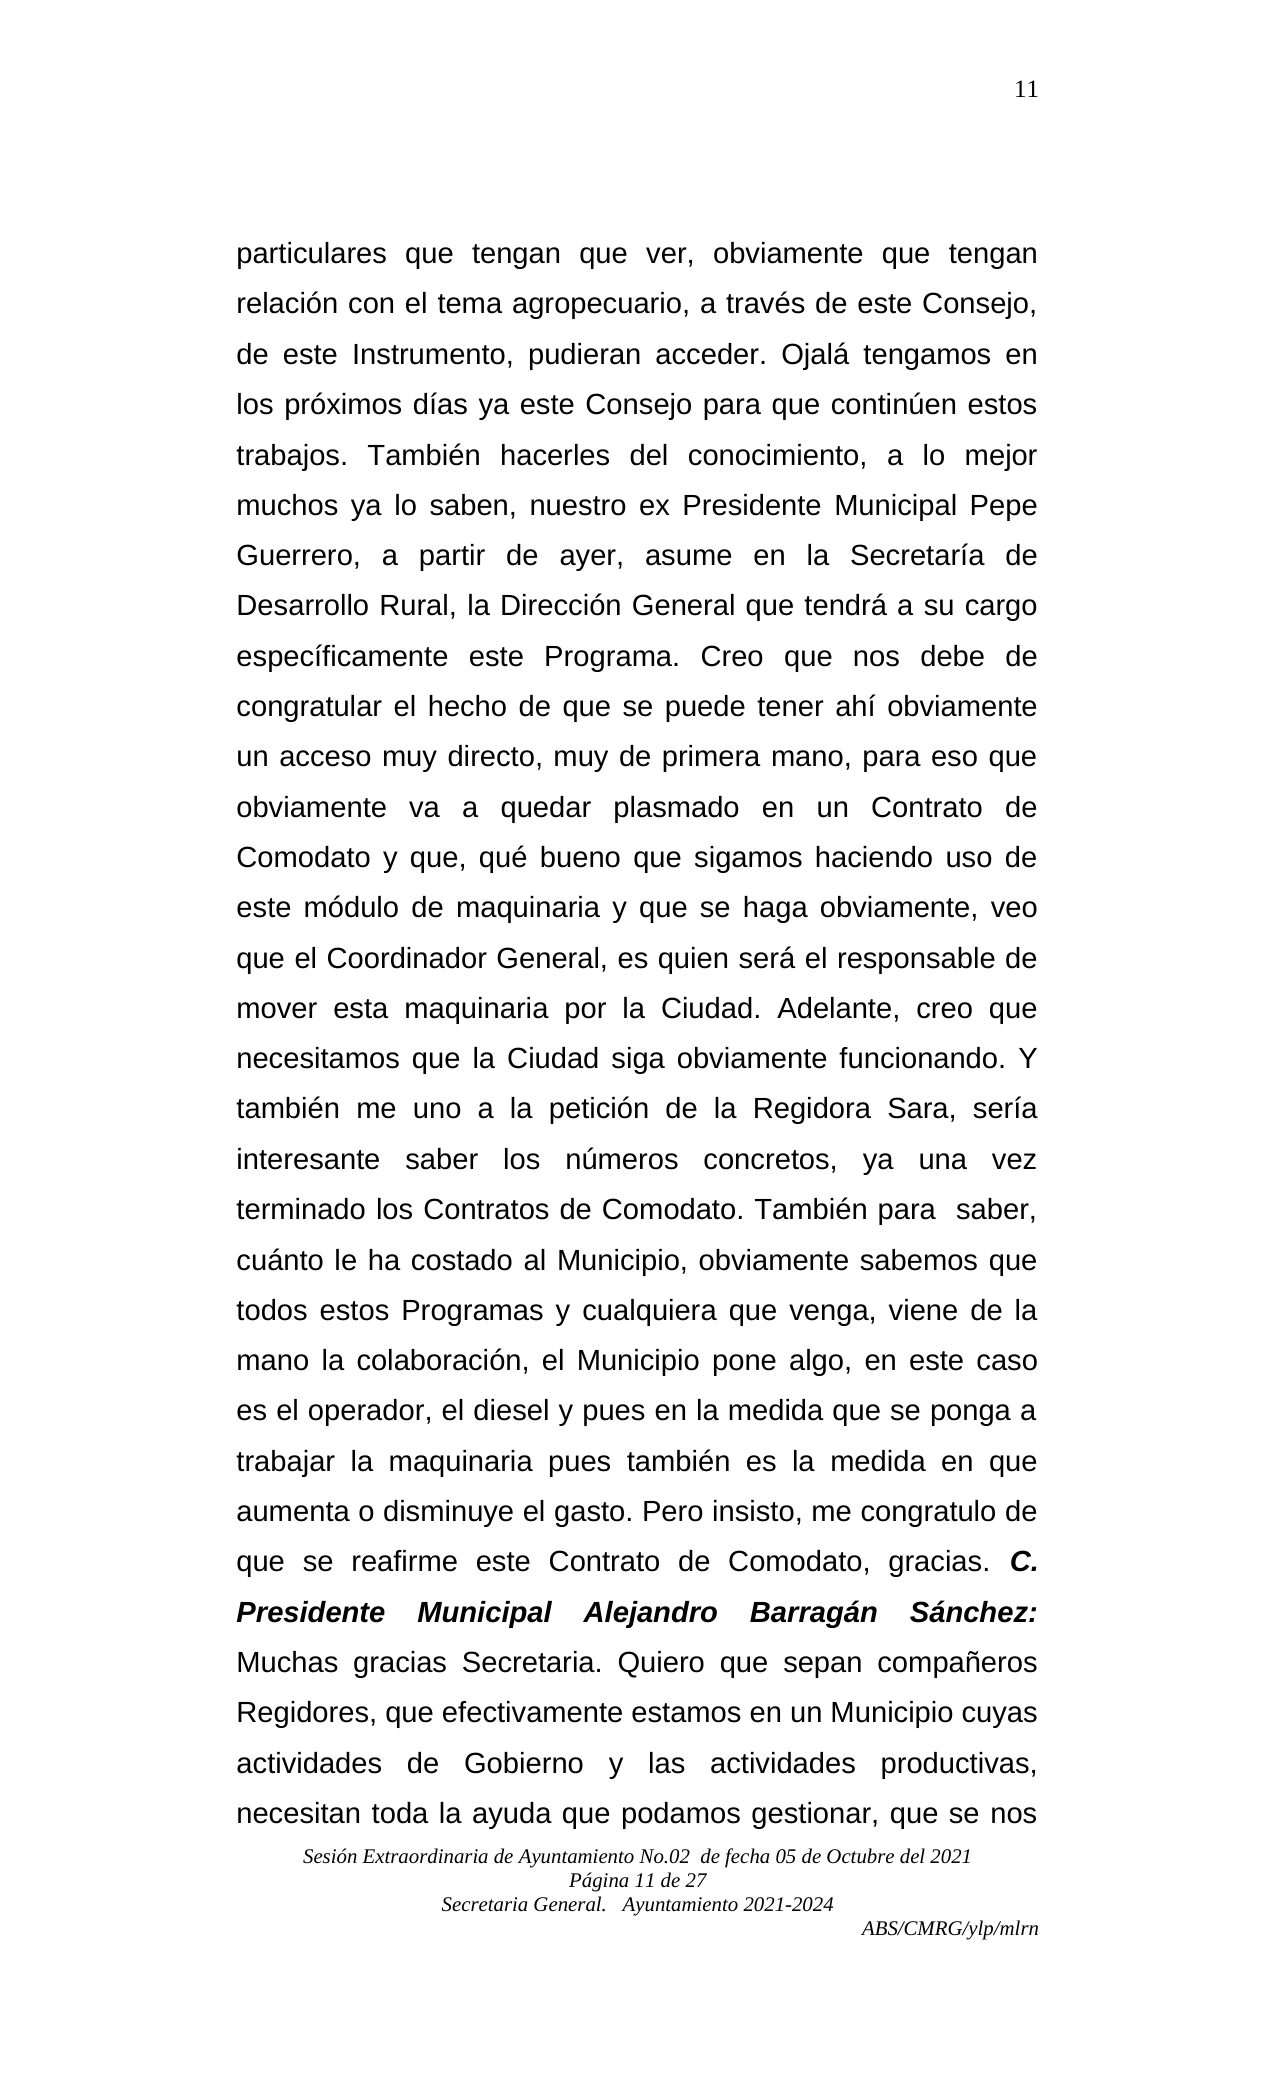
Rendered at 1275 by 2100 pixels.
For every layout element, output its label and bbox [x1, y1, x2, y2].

text [236, 236, 1039, 1829]
